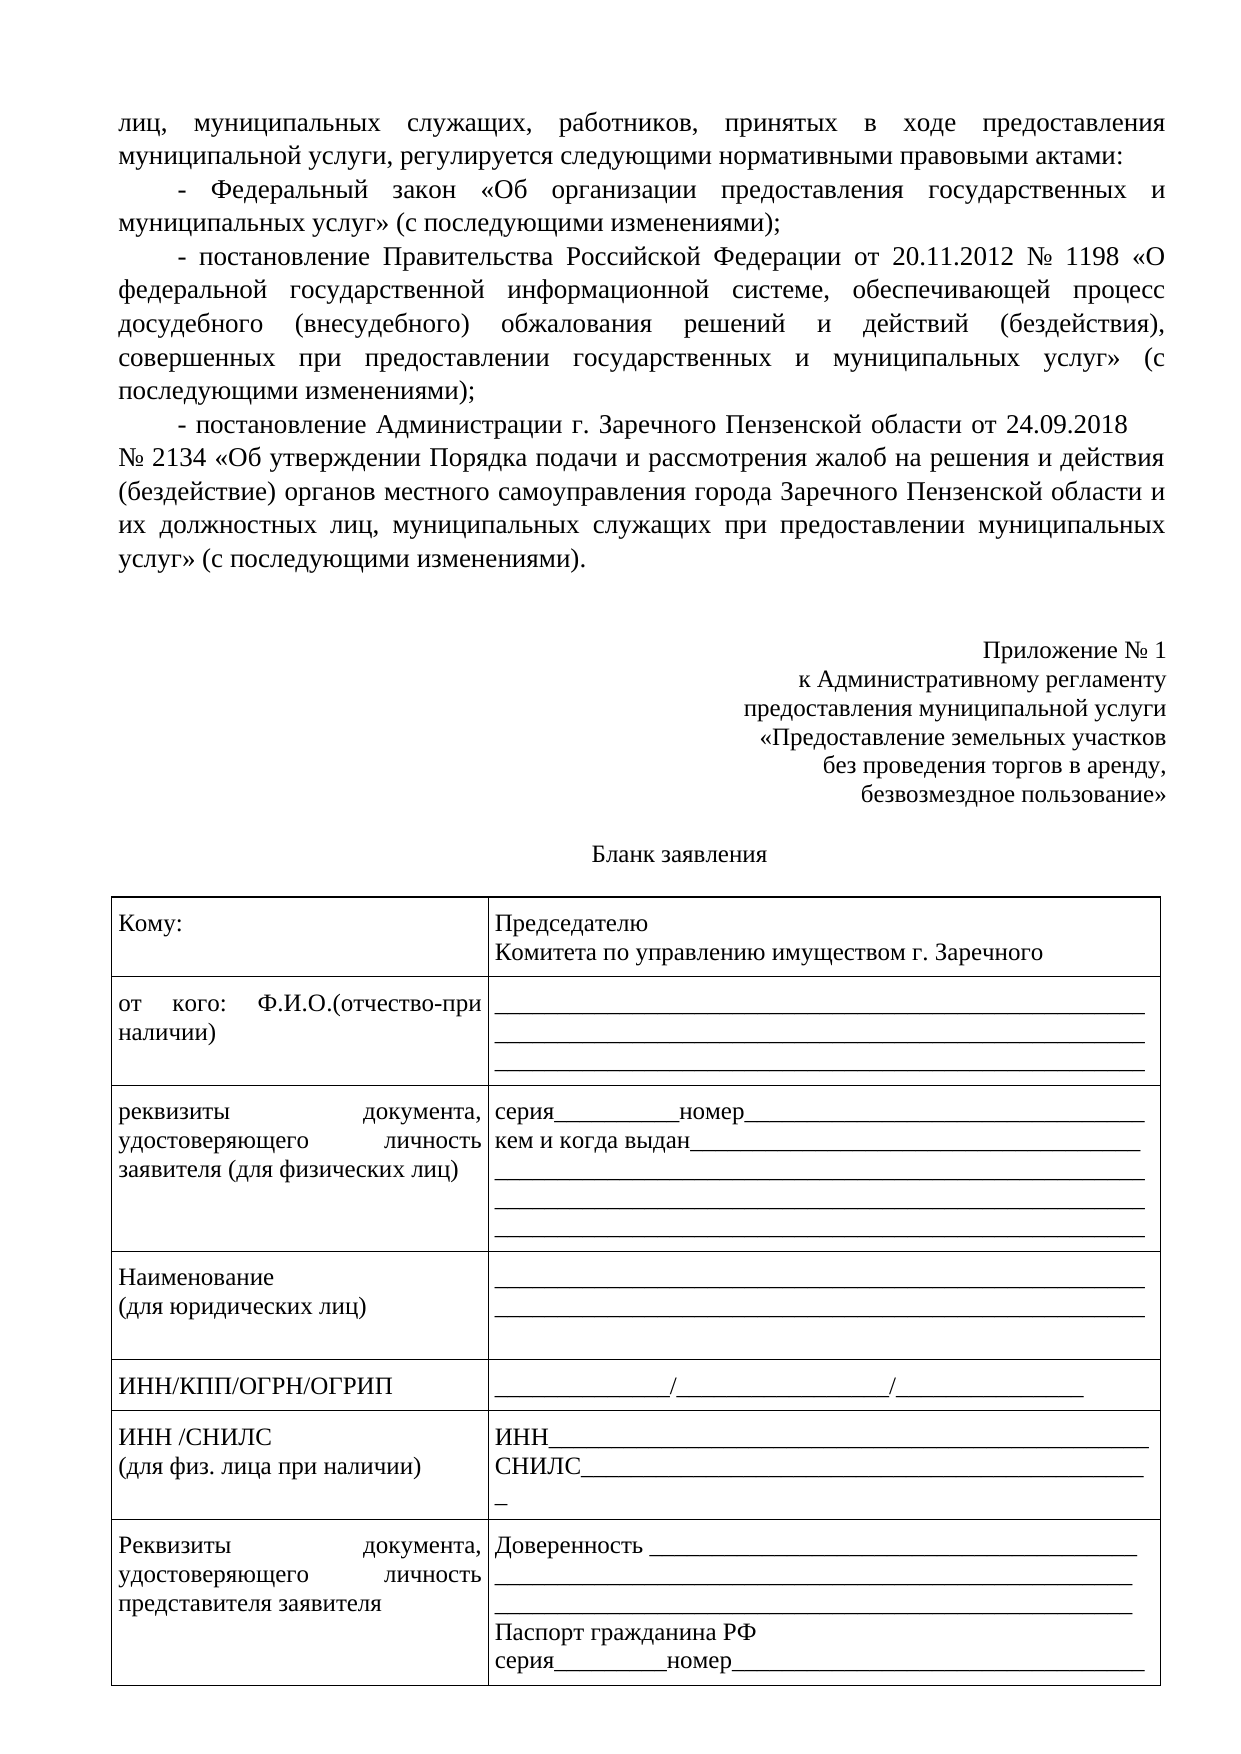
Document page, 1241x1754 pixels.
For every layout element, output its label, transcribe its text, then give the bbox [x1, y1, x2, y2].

text Бланк заявления [118, 839, 1167, 868]
table_cell ____________________________________________________________________________________________________________________________________________________________ [489, 977, 1160, 1085]
text предоставления муниципальной услуги [118, 693, 1167, 722]
table_cell ______________/_________________/_______________ [489, 1360, 1160, 1410]
table_cell серия__________номер________________________________ кем и когда выдан____________________________________ ____________________________________________________________________________________________________________________________________________________________ [489, 1086, 1160, 1251]
table_cell ИНН________________________________________________ СНИЛС______________________________________________ [489, 1411, 1160, 1519]
table_cell Наименование (для юридических лиц) [112, 1252, 488, 1359]
table_header Председателю Комитета по управлению имуществом г. Заречного [489, 898, 1160, 976]
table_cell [112, 1520, 488, 1685]
text безвозмездное пользование» [118, 779, 1167, 808]
text «Предоставление земельных участков [118, 722, 1167, 750]
table_header Кому: [112, 898, 488, 976]
table_cell реквизиты документа, удостоверяющего личность заявителя (для физических лиц) [112, 1086, 488, 1251]
text - Федеральный закон «Об организации предоставления государственных и муниципальных услуг» (с последующими изменениями); [118, 171, 1167, 238]
text - постановление Правительства Российской Федерации от 20.11.2012 № 1198 «О федеральной государственной информационной системе, обеспечивающей процесс досудебного (внесудебного) обжалования решений и действий (бездействия), совершенных при предоставлении государственных и муниципальных услуг» (с последующими изменениями); [118, 238, 1167, 405]
table_cell от кого: Ф.И.О.(отчество-при наличии) [112, 977, 488, 1085]
text Приложение № 1 [118, 635, 1167, 664]
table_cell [489, 1520, 1160, 1685]
table_cell ИНН /СНИЛС (для физ. лица при наличии) [112, 1411, 488, 1519]
table_cell ИНН/КПП/ОГРН/ОГРИП [112, 1360, 488, 1410]
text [118, 103, 1167, 171]
table_cell ________________________________________________________________________________________________________ [489, 1252, 1160, 1359]
text к Административному регламенту [118, 664, 1167, 693]
text без проведения торгов в аренду, [118, 750, 1167, 779]
text - постановление Администрации г. Заречного Пензенской области от 24.09.2018 № 2134 «Об утверждении Порядка подачи и рассмотрения жалоб на решения и действия (бездействие) органов местного самоуправления города Заречного Пензенской области и их должностных лиц, муниципальных служащих при предоставлении муниципальных услуг» (с последующими изменениями). [118, 405, 1167, 573]
